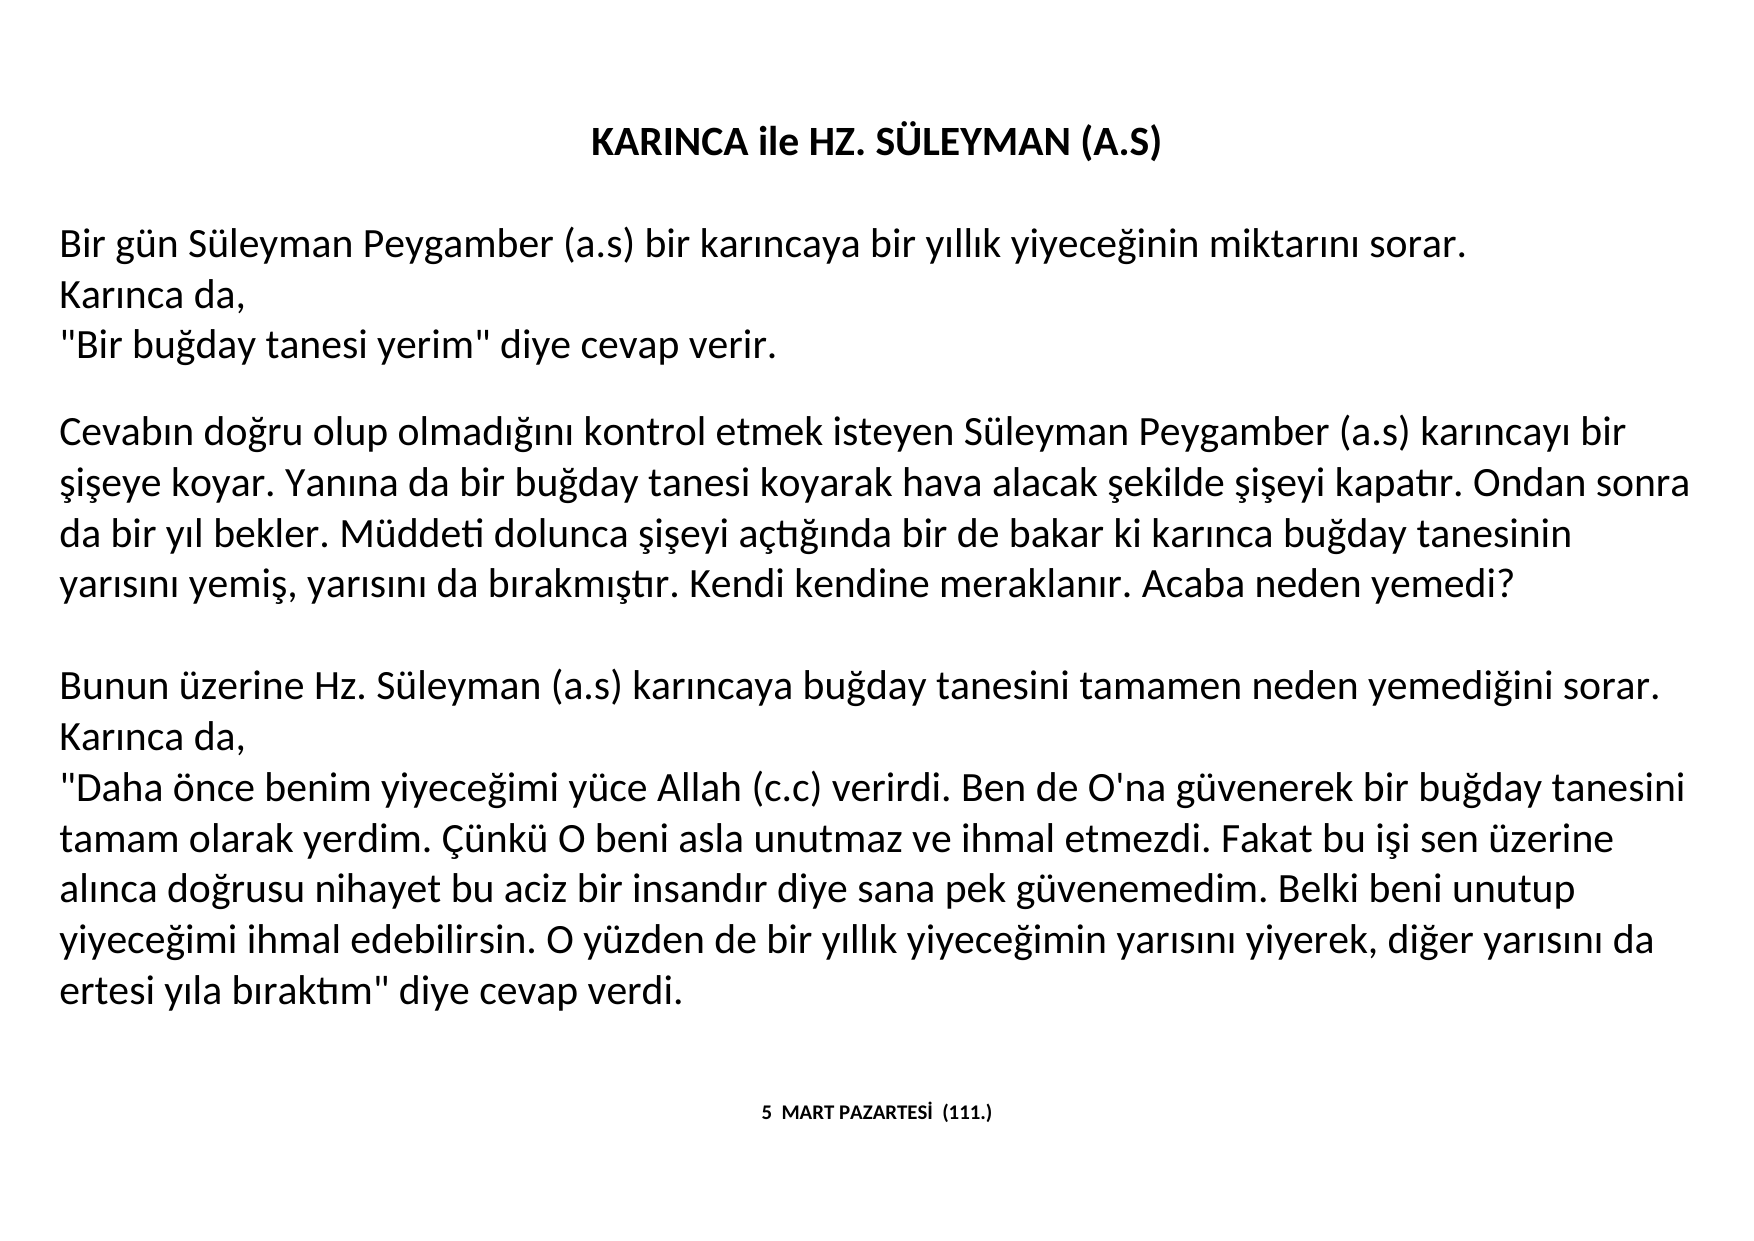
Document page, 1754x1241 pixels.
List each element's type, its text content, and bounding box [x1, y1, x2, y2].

text KARINCA ile HZ. SÜLEYMAN (A.S) [59, 115, 1695, 166]
text Cevabın doğru olup olmadığını kontrol etmek isteyen Süleyman Peygamber (a.s) karıncayı bir şişeye koyar. Yanına da bir buğday tanesi koyarak hava alacak şekilde şişeyi kapatır. Ondan sonra da bir yıl bekler. Müddeti dolunca şişeyi açtığında bir de bakar ki karınca buğday tanesinin yarısını yemiş, yarısını da bırakmıştır. Kendi kendine meraklanır. Acaba neden yemedi? Bunun üzerine Hz. Süleyman (a.s) karıncaya buğday tanesini tamamen neden yemediğini sorar. Karınca da, "Daha önce benim yiyeceğimi yüce Allah (c.c) verirdi. Ben de O'na güvenerek bir buğday tanesini tamam olarak yerdim. Çünkü O beni asla unutmaz ve ihmal etmezdi. Fakat bu işi sen üzerine alınca doğrusu nihayet bu aciz bir insandır diye sana pek güvenemedim. Belki beni unutup yiyeceğimi ihmal edebilirsin. O yüzden de bir yıllık yiyeceğimin yarısını yiyerek, diğer yarısını da ertesi yıla bıraktım" diye cevap verdi. [59, 369, 1695, 1015]
text Bir gün Süleyman Peygamber (a.s) bir karıncaya bir yıllık yiyeceğinin miktarını sorar. Karınca da, "Bir buğday tanesi yerim" diye cevap verir. [59, 217, 1695, 369]
text 5 MART PAZARTESİ (111.) [59, 1099, 1695, 1124]
